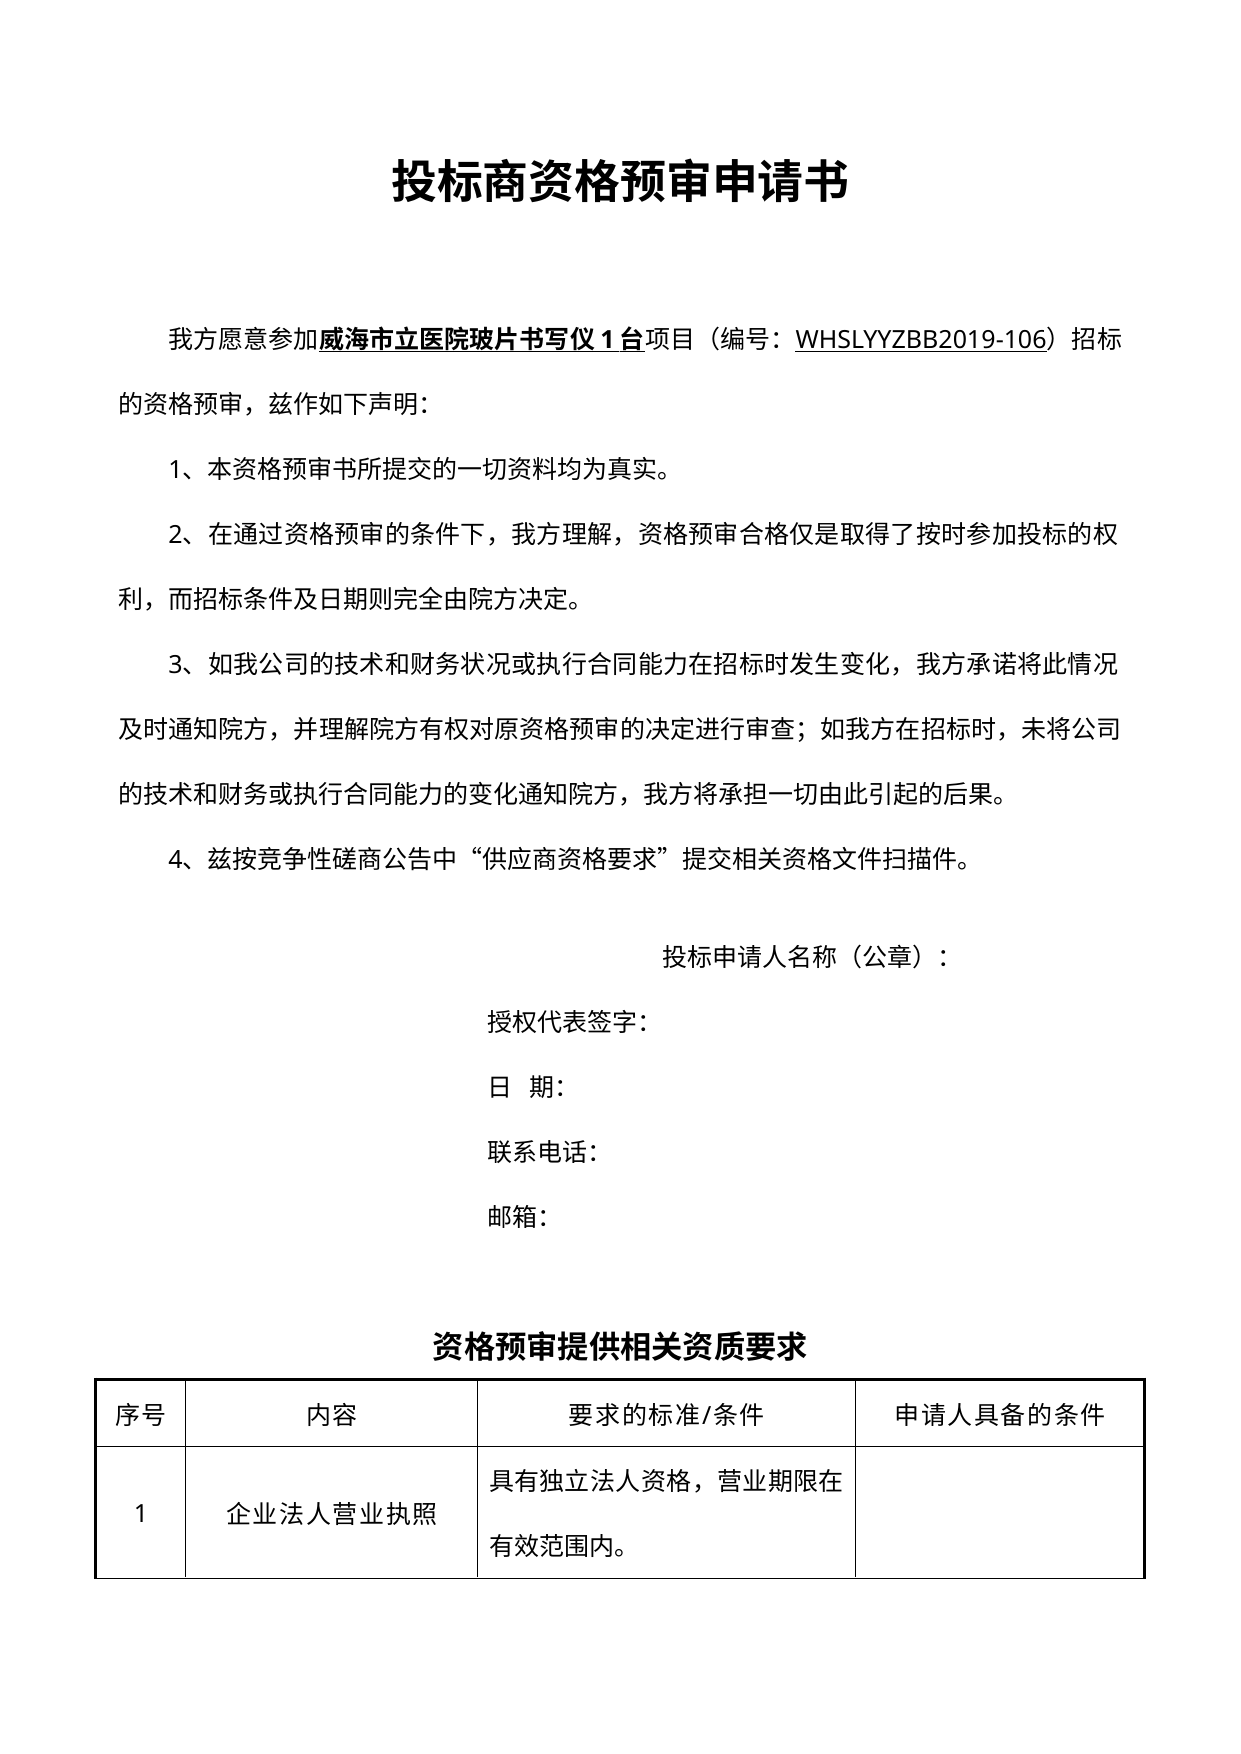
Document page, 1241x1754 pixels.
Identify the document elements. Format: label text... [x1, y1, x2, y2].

text 邮箱： [249, 1183, 1122, 1248]
table_cell 具有独立法人资格，营业期限在有效范围内。 [478, 1447, 855, 1577]
text 联系电话： [249, 1118, 1122, 1183]
text 投标商资格预审申请书 [118, 129, 1122, 227]
text 1、本资格预审书所提交的一切资料均为真实。 [118, 435, 1122, 500]
text 2、在通过资格预审的条件下，我方理解，资格预审合格仅是取得了按时参加投标的权利，而招标条件及日期则完全由院方决定。 [118, 500, 1122, 630]
table_header 申请人具备的条件 [856, 1381, 1143, 1446]
text 我方愿意参加威海市立医院玻片书写仪1台项目（编号：WHSLYYZBB2019-106）招标的资格预审，兹作如下声明： [118, 305, 1122, 435]
text 3、如我公司的技术和财务状况或执行合同能力在招标时发生变化，我方承诺将此情况及时通知院方，并理解院方有权对原资格预审的决定进行审查；如我方在招标时，未将公司的技术和财务或执行合同能力的变化通知院方，我方将承担一切由此引起的后果。 [118, 630, 1122, 825]
text 4、兹按竞争性磋商公告中“供应商资格要求”提交相关资格文件扫描件。 [118, 825, 1122, 890]
table_cell 企业法人营业执照 [186, 1447, 477, 1577]
table_header 序号 [97, 1381, 185, 1446]
text 日 期： [249, 1053, 1122, 1118]
text 资格预审提供相关资质要求 [118, 1313, 1122, 1378]
table_header 要求的标准/条件 [478, 1381, 855, 1446]
text 授权代表签字： [249, 988, 1122, 1053]
table_cell [856, 1447, 1143, 1577]
text 投标申请人名称（公章）： [249, 923, 1122, 988]
table_header 内容 [186, 1381, 477, 1446]
table_cell 1 [97, 1447, 185, 1577]
